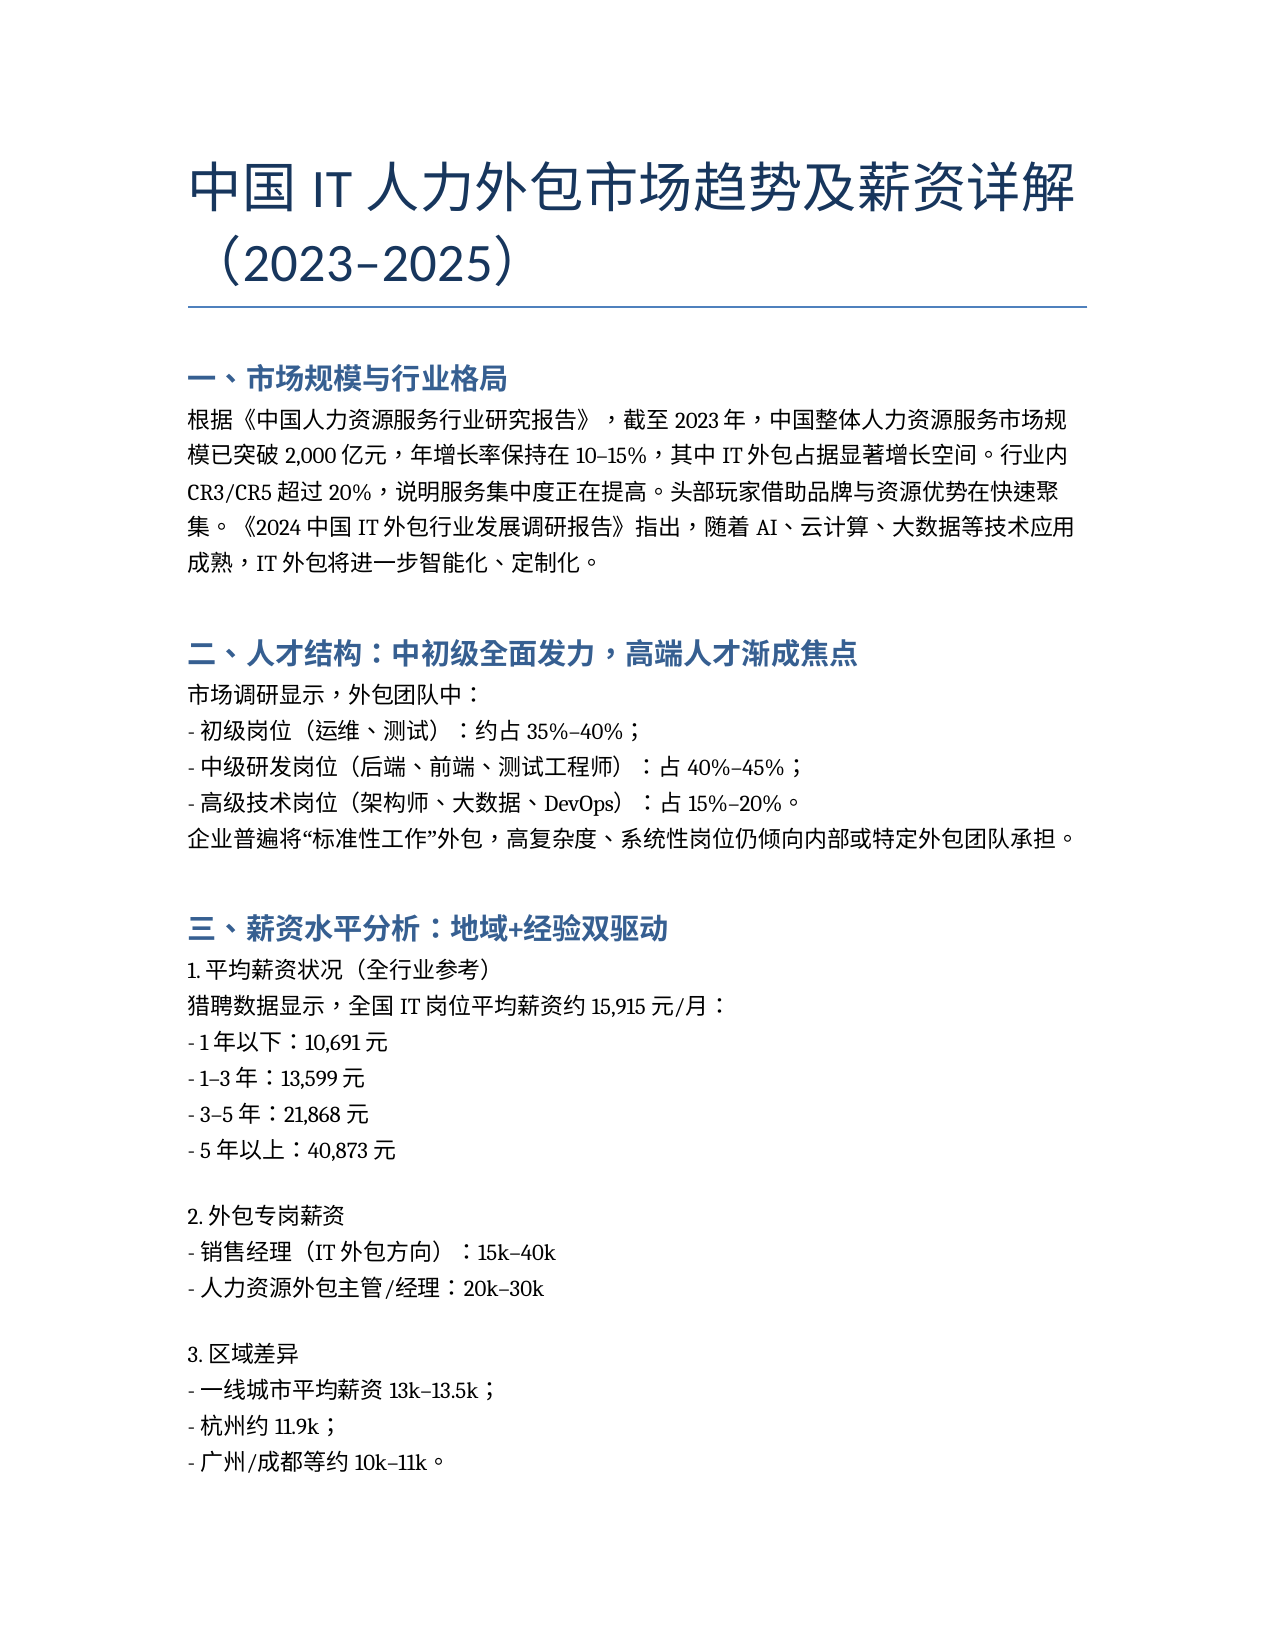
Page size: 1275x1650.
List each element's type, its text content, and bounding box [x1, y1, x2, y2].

subtitle 二、人才结构：中初级全面发力，高端人才渐成焦点 [187, 633, 1087, 673]
text 市场调研显示，外包团队中： - 初级岗位（运维、测试）：约占 35%–40%； - 中级研发岗位（后端、前端、测试工程师）：占 40%–45%； - 高级技术岗位（架构师、大数据、DevOps）：占 15%–20%。 企业普遍将“标准性工作”外包，高复杂度、系统性岗位仍倾向内部或特定外包团队承担。 [187, 679, 1087, 854]
text 根据《中国人力资源服务行业研究报告》，截至 2023 年，中国整体人力资源服务市场规模已突破 2,000 亿元，年增长率保持在 10–15%，其中 IT 外包占据显著增长空间。行业内 CR3/CR5 超过 20%，说明服务集中度正在提高。头部玩家借助品牌与资源优势在快速聚集。《2024 中国 IT 外包行业发展调研报告》指出，随着 AI、云计算、大数据等技术应用成熟，IT 外包将进一步智能化、定制化。 [187, 403, 1087, 578]
subtitle 一、市场规模与行业格局 [187, 358, 1087, 398]
subtitle 三、薪资水平分析：地域+经验双驱动 [187, 908, 1087, 948]
title 中国 IT 人力外包市场趋势及薪资详解（2023–2025） [187, 150, 1087, 308]
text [187, 954, 1087, 1477]
